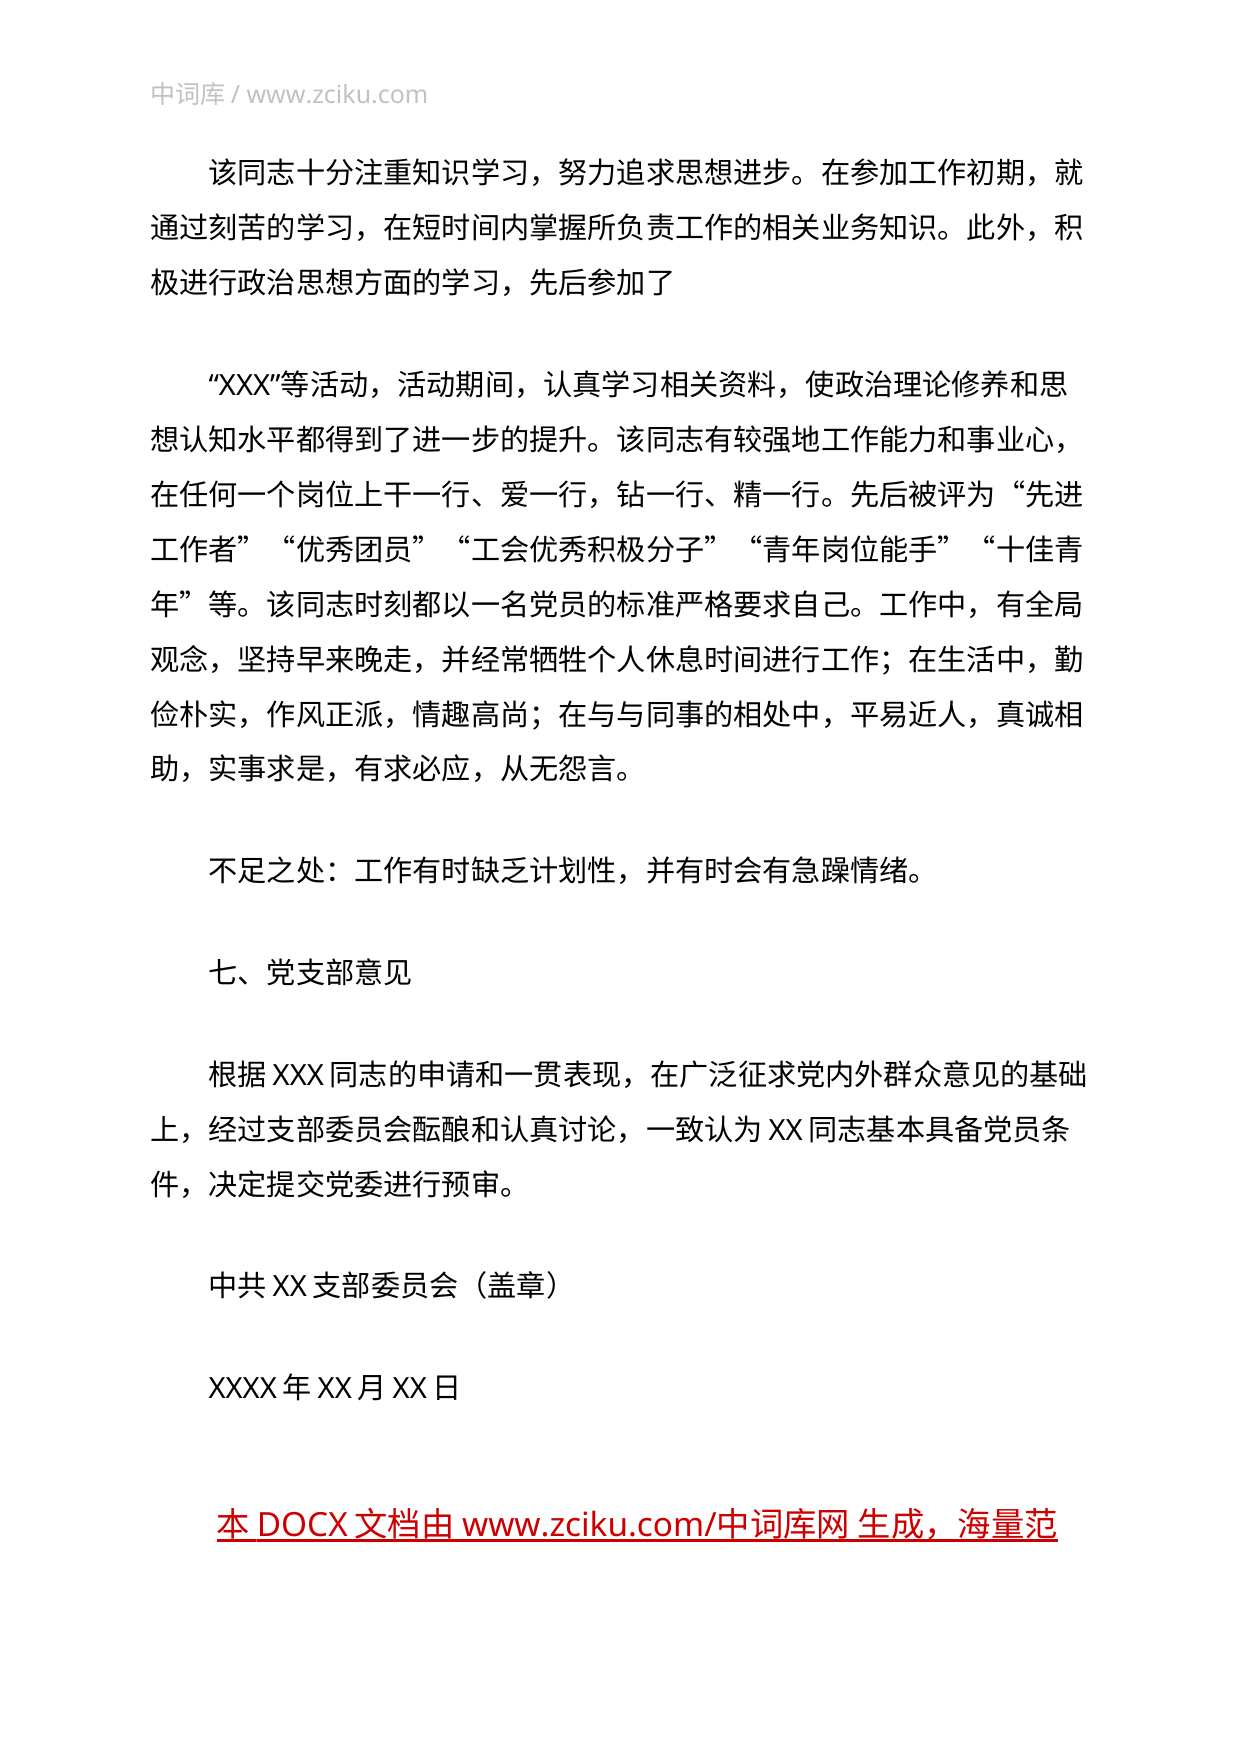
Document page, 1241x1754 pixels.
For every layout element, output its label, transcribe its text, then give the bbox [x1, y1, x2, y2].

text 中共XX支部委员会（盖章） [150, 1263, 1090, 1305]
text “XXX”等活动，活动期间，认真学习相关资料，使政治理论修养和思想认知水平都得到了进一步的提升。该同志有较强地工作能力和事业心，在任何一个岗位上干一行、爱一行，钻一行、精一行。先后被评为“先进工作者”“优秀团员”“工会优秀积极分子”“青年岗位能手”“十佳青年”等。该同志时刻都以一名党员的标准严格要求自己。工作中，有全局观念，坚持早来晚走，并经常牺牲个人休息时间进行工作；在生活中，勤俭朴实，作风正派，情趣高尚；在与与同事的相处中，平易近人，真诚相助，实事求是，有求必应，从无怨言。 [150, 362, 1090, 788]
text 该同志十分注重知识学习，努力追求思想进步。在参加工作初期，就通过刻苦的学习，在短时间内掌握所负责工作的相关业务知识。此外，积极进行政治思想方面的学习，先后参加了 [150, 150, 1090, 302]
text 不足之处：工作有时缺乏计划性，并有时会有急躁情绪。 [150, 848, 1090, 890]
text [150, 1498, 1090, 1547]
text 七、党支部意见 [150, 949, 1090, 992]
text XXXX年XX月XX日 [150, 1365, 1090, 1407]
text 根据XXX同志的申请和一贯表现，在广泛征求党内外群众意见的基础上，经过支部委员会酝酿和认真讨论，一致认为XX同志基本具备党员条件，决定提交党委进行预审。 [150, 1051, 1090, 1203]
